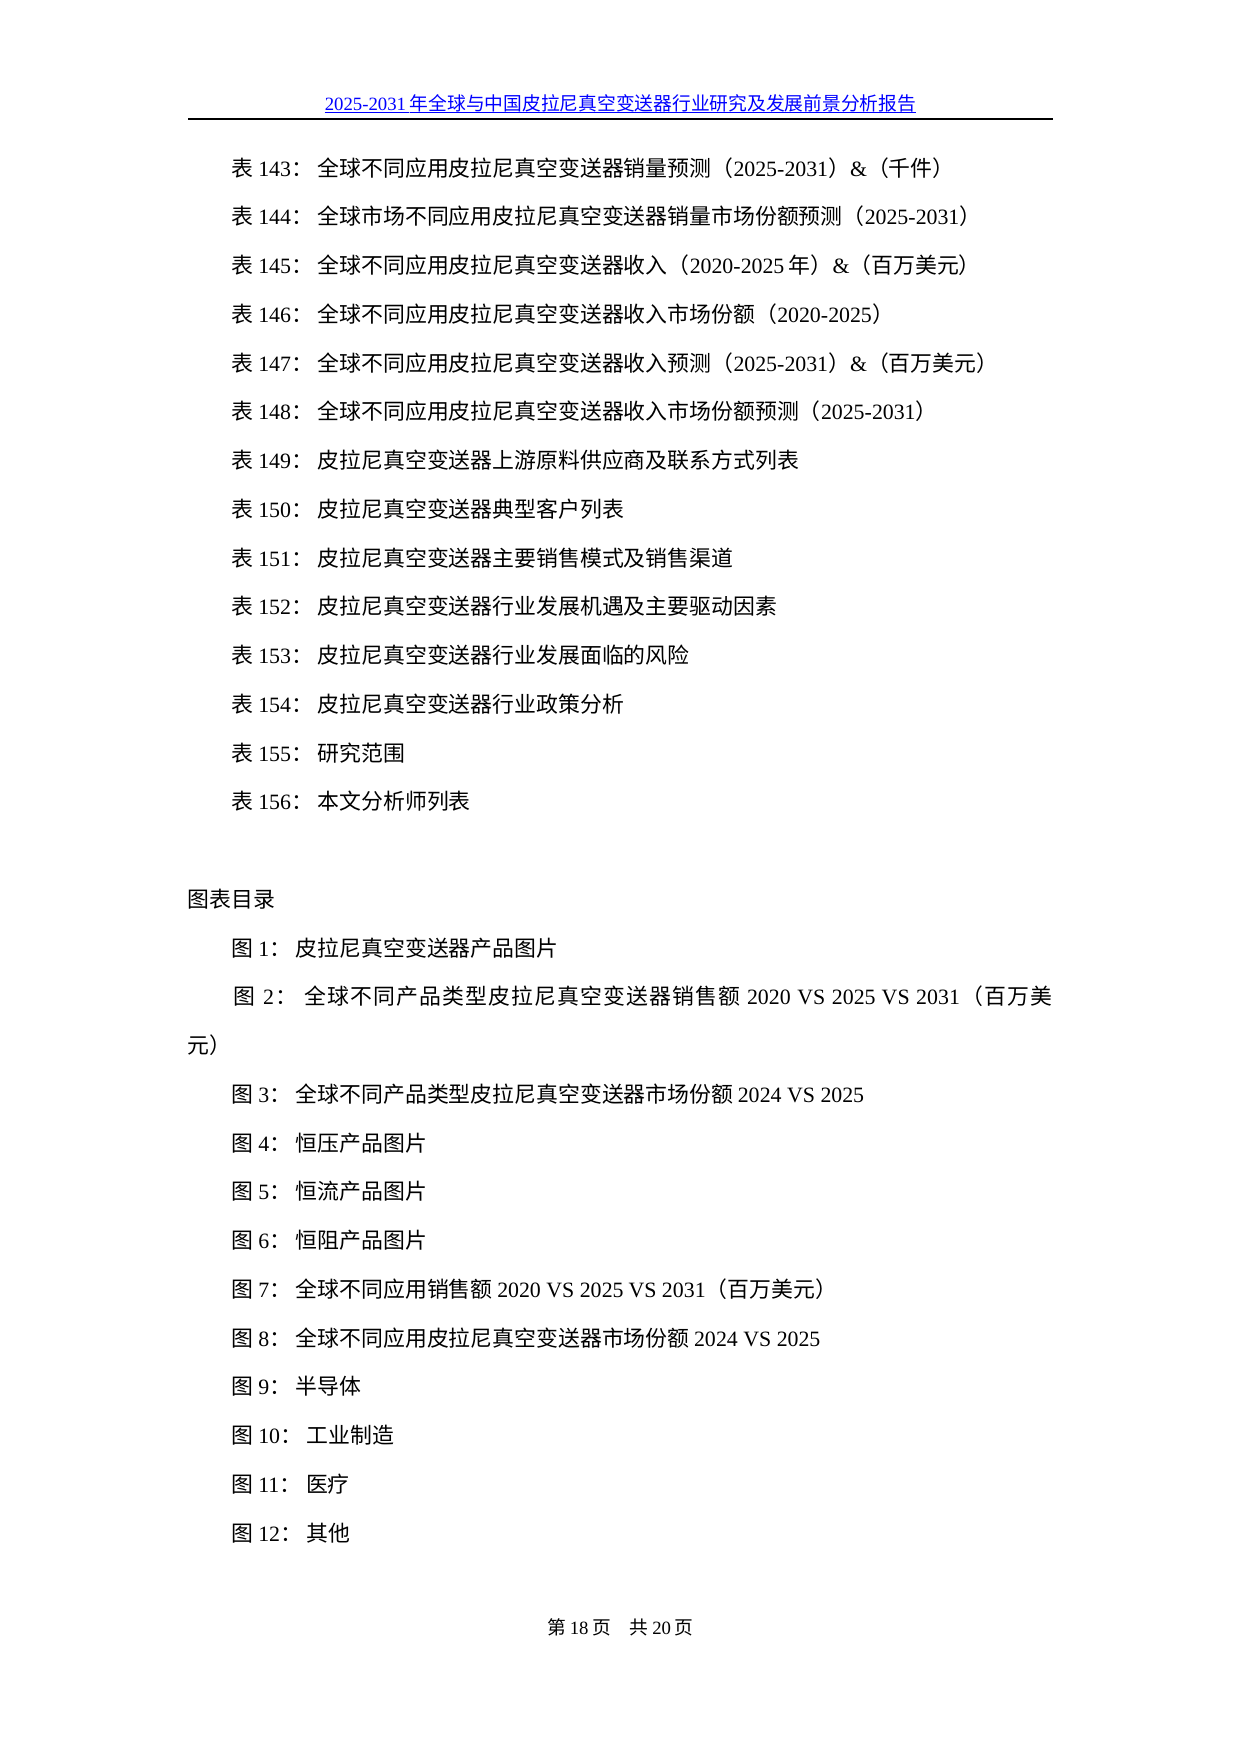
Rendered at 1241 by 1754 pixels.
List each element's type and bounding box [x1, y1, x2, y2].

text [187, 150, 1053, 1548]
